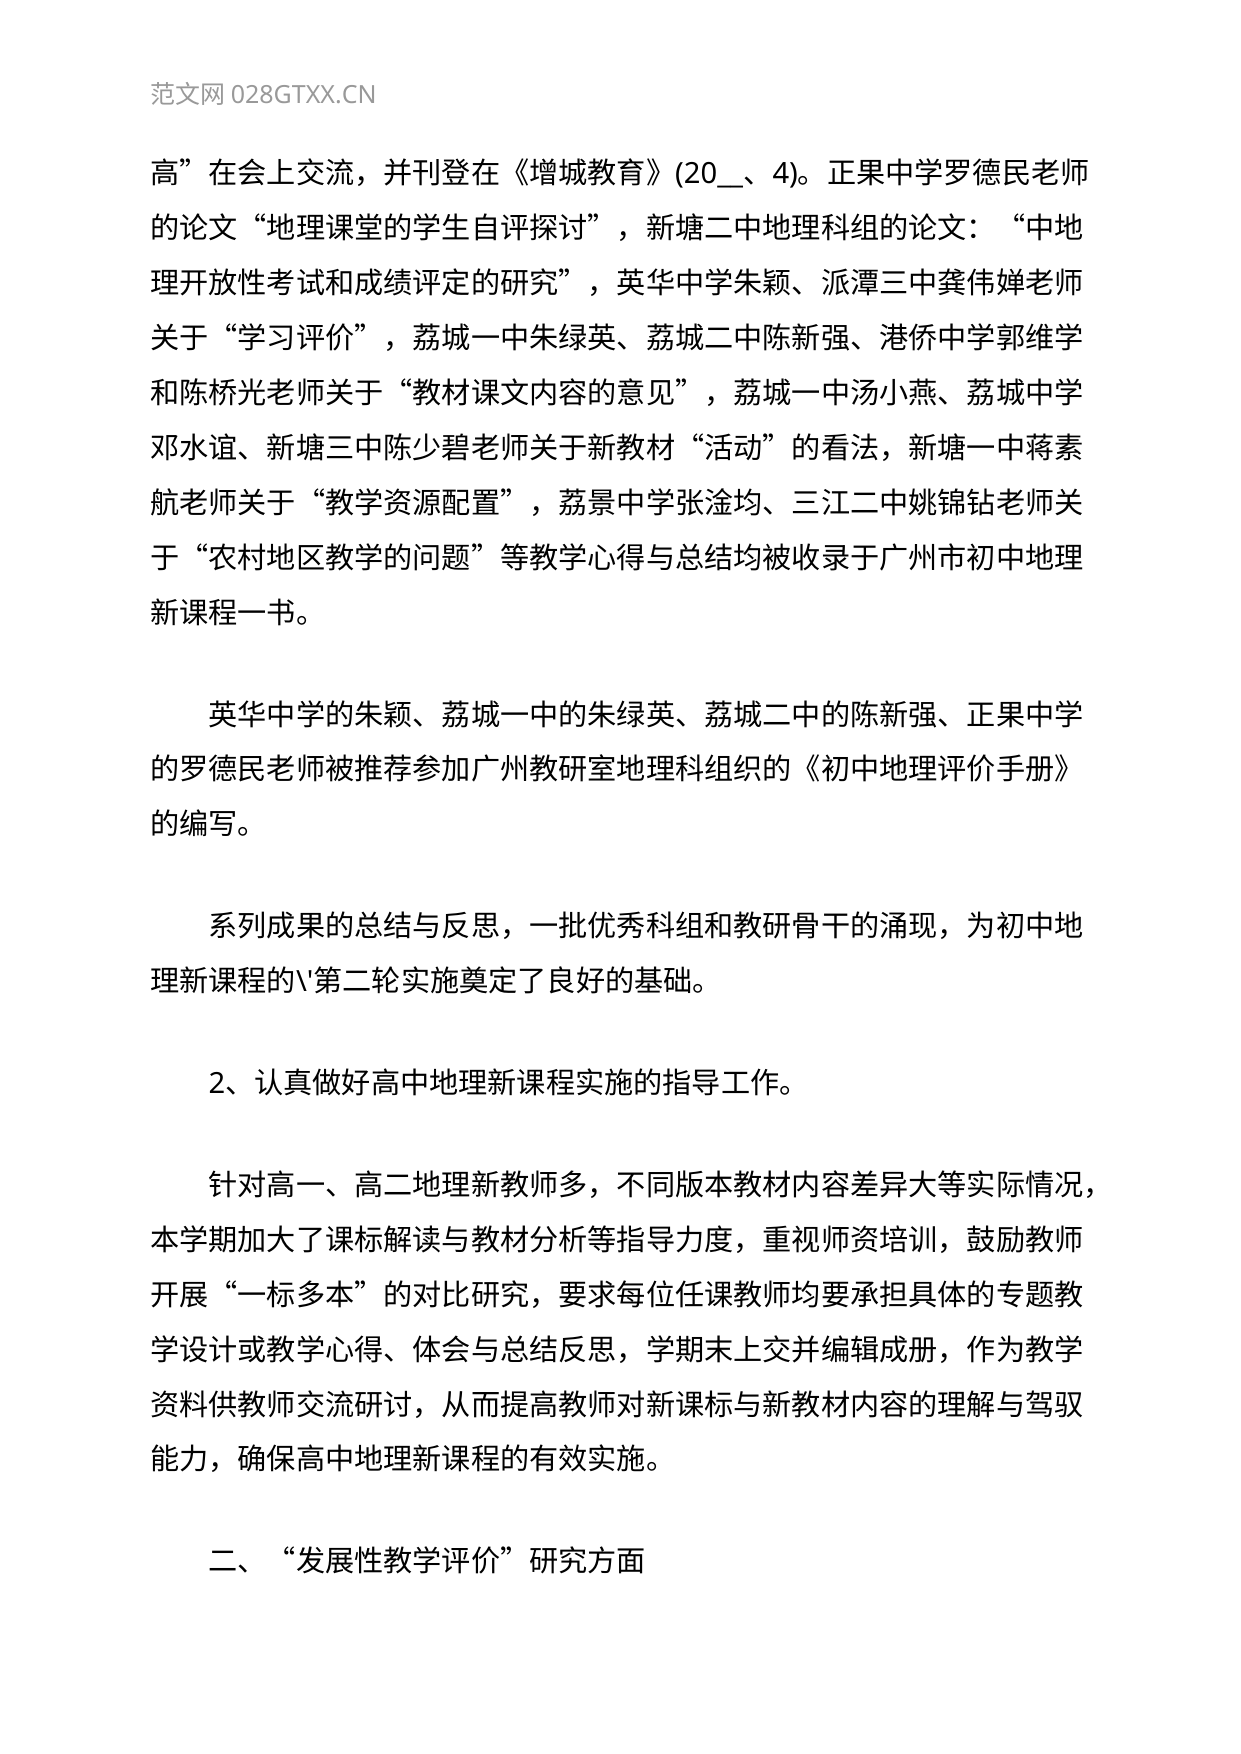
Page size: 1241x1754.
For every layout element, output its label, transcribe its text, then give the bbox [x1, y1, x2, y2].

text 针对高一、高二地理新教师多，不同版本教材内容差异大等实际情况，本学期加大了课标解读与教材分析等指导力度，重视师资培训，鼓励教师开展“一标多本”的对比研究，要求每位任课教师均要承担具体的专题教学设计或教学心得、体会与总结反思，学期末上交并编辑成册，作为教学资料供教师交流研讨，从而提高教师对新课标与新教材内容的理解与驾驭能力，确保高中地理新课程的有效实施。 [150, 1161, 1090, 1478]
text 二、“发展性教学评价”研究方面 [150, 1538, 1090, 1580]
text 系列成果的总结与反思，一批优秀科组和教研骨干的涌现，为初中地理新课程的\'第二轮实施奠定了良好的基础。 [150, 903, 1090, 1000]
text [150, 150, 1090, 632]
text 2、认真做好高中地理新课程实施的指导工作。 [150, 1059, 1090, 1102]
text 英华中学的朱颖、荔城一中的朱绿英、荔城二中的陈新强、正果中学的罗德民老师被推荐参加广州教研室地理科组织的《初中地理评价手册》的编写。 [150, 691, 1090, 843]
